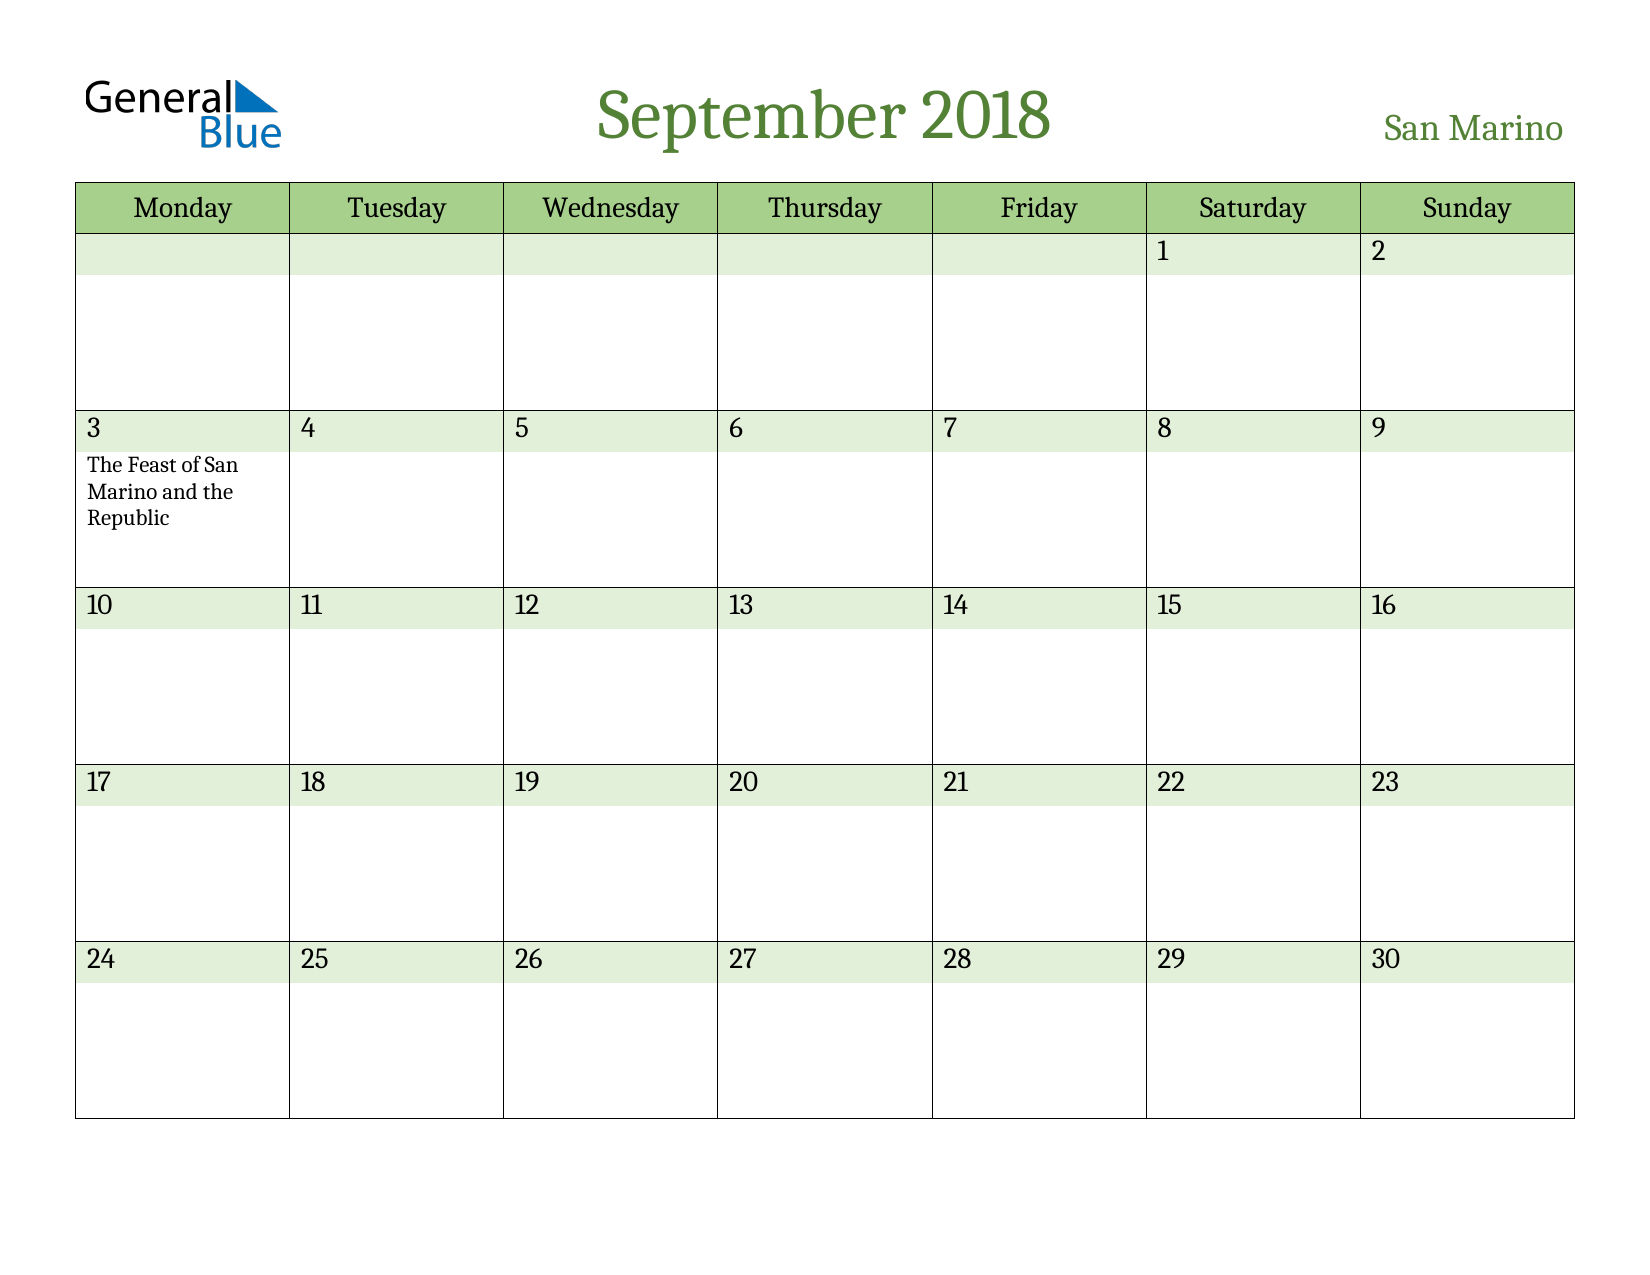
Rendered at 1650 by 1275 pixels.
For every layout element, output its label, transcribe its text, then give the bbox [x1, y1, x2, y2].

table_cell 2 [1361, 234, 1574, 275]
table_cell 8 [1147, 411, 1360, 452]
table_header San Marino [1146, 75, 1574, 182]
table_header September 2018 [504, 75, 1146, 182]
table_cell [290, 275, 503, 410]
table_cell [933, 983, 1146, 1118]
table_cell [718, 275, 932, 410]
table_cell [1147, 806, 1360, 941]
table_cell [290, 234, 503, 275]
table_cell [1361, 275, 1574, 410]
table_cell [504, 629, 717, 764]
table_cell Tuesday [290, 183, 503, 233]
table_cell [1361, 629, 1574, 764]
table_cell [933, 275, 1146, 410]
table_cell [718, 983, 932, 1118]
table_cell [504, 275, 717, 410]
table_cell 28 [933, 942, 1146, 983]
table_cell 13 [718, 588, 932, 629]
table_cell Friday [933, 183, 1146, 233]
table_cell 10 [76, 588, 289, 629]
table_cell Wednesday [504, 183, 717, 233]
table_cell 30 [1361, 942, 1574, 983]
table_cell 4 [290, 411, 503, 452]
table_cell [290, 452, 503, 587]
table_cell 26 [504, 942, 717, 983]
table_cell [933, 629, 1146, 764]
table_cell 3 [76, 411, 289, 452]
table_cell Thursday [718, 183, 932, 233]
table_cell [1147, 275, 1360, 410]
table_cell 27 [718, 942, 932, 983]
table_cell 1 [1147, 234, 1360, 275]
table_cell 20 [718, 765, 932, 806]
table_cell 18 [290, 765, 503, 806]
table_cell 15 [1147, 588, 1360, 629]
table_cell [76, 275, 289, 410]
table_cell [1147, 629, 1360, 764]
table_cell [1361, 806, 1574, 941]
table_cell [76, 629, 289, 764]
picture [86, 80, 281, 148]
table_cell [504, 983, 717, 1118]
table_cell [290, 983, 503, 1118]
table_cell 21 [933, 765, 1146, 806]
table_cell [933, 806, 1146, 941]
table_cell Saturday [1147, 183, 1360, 233]
table_cell [718, 806, 932, 941]
table_cell Sunday [1361, 183, 1574, 233]
table_cell 12 [504, 588, 717, 629]
table_cell [933, 452, 1146, 587]
table_cell [718, 234, 932, 275]
table_cell [504, 452, 717, 587]
table_cell 19 [504, 765, 717, 806]
table_cell 16 [1361, 588, 1574, 629]
table_cell [290, 629, 503, 764]
table_cell [290, 806, 503, 941]
table_cell 23 [1361, 765, 1574, 806]
table_cell [1147, 983, 1360, 1118]
table_cell [718, 452, 932, 587]
table_cell 11 [290, 588, 503, 629]
table_cell 17 [76, 765, 289, 806]
table_cell 25 [290, 942, 503, 983]
table_cell [718, 629, 932, 764]
table_cell 7 [933, 411, 1146, 452]
table_cell [1361, 983, 1574, 1118]
table_cell [76, 983, 289, 1118]
table_cell The Feast of San Marino and the Republic [76, 452, 289, 587]
table_cell [504, 234, 717, 275]
table_cell [933, 234, 1146, 275]
table_cell 14 [933, 588, 1146, 629]
table_cell 22 [1147, 765, 1360, 806]
table_cell 24 [76, 942, 289, 983]
table_cell Monday [76, 183, 289, 233]
table_cell 29 [1147, 942, 1360, 983]
table_cell [1147, 452, 1360, 587]
table_cell 5 [504, 411, 717, 452]
table_cell 6 [718, 411, 932, 452]
table_cell [76, 234, 289, 275]
table_cell [76, 806, 289, 941]
table_cell [1361, 452, 1574, 587]
table_cell 9 [1361, 411, 1574, 452]
table_cell [504, 806, 717, 941]
table_header [76, 75, 503, 182]
